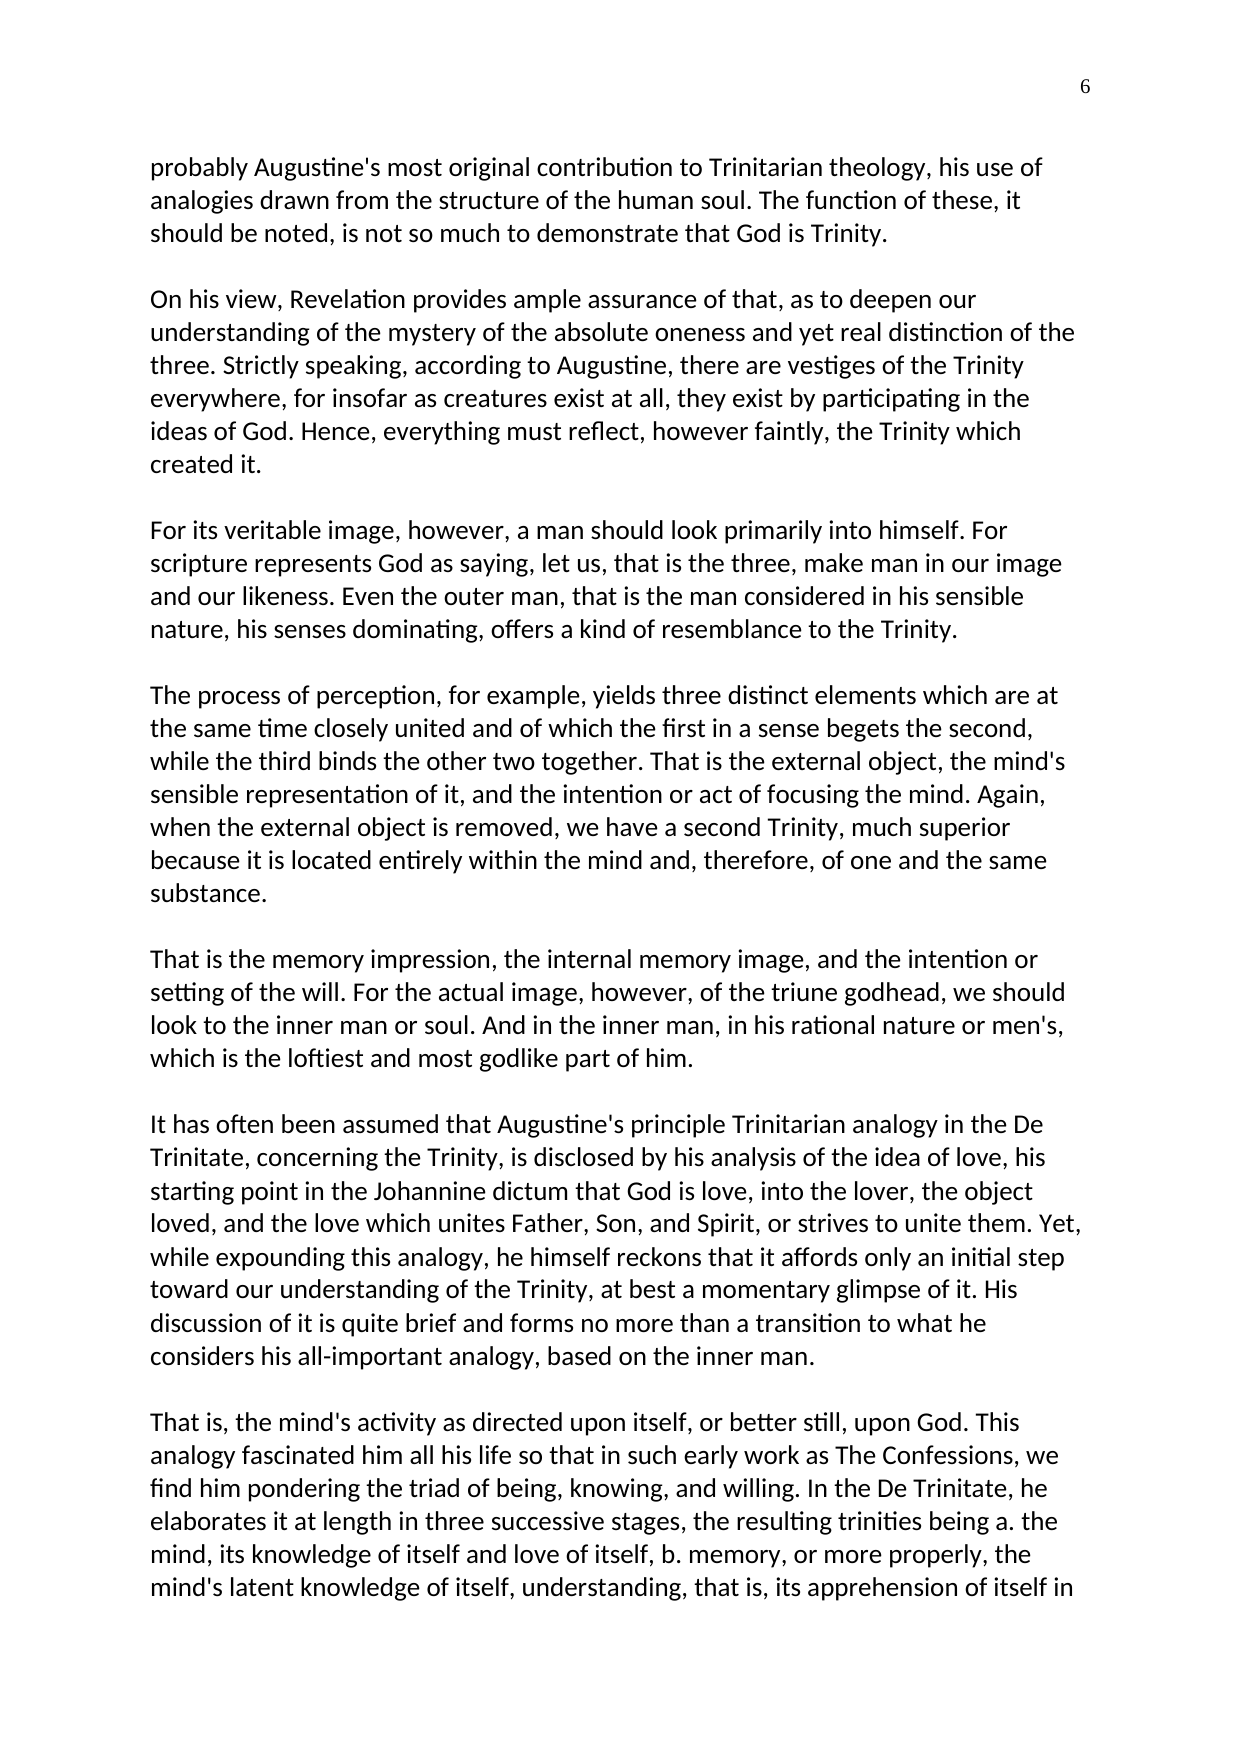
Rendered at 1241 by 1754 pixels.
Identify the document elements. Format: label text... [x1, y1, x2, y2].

text For its veritable image, however, a man should look primarily into himself. For scripture represents God as saying, let us, that is the three, make man in our image and our likeness. Even the outer man, that is the man considered in his sensible nature, his senses dominating, offers a kind of resemblance to the Trinity. [150, 513, 1090, 645]
text It has often been assumed that Augustine's principle Trinitarian analogy in the De Trinitate, concerning the Trinity, is disclosed by his analysis of the idea of love, his starting point in the Johannine dictum that God is love, into the lover, the object loved, and the love which unites Father, Son, and Spirit, or strives to unite them. Yet, while expounding this analogy, he himself reckons that it affords only an initial step toward our understanding of the Trinity, at best a momentary glimpse of it. His discussion of it is quite brief and forms no more than a transition to what he considers his all-important analogy, based on the inner man. [150, 1108, 1090, 1372]
text On his view, Revelation provides ample assurance of that, as to deepen our understanding of the mystery of the absolute oneness and yet real distinction of the three. Strictly speaking, according to Augustine, there are vestiges of the Trinity everywhere, for insofar as creatures exist at all, they exist by participating in the ideas of God. Hence, everything must reflect, however faintly, the Trinity which created it. [150, 282, 1090, 480]
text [150, 150, 1090, 249]
text That is the memory impression, the internal memory image, and the intention or setting of the will. For the actual image, however, of the triune godhead, we should look to the inner man or soul. And in the inner man, in his rational nature or men's, which is the loftiest and most godlike part of him. [150, 942, 1090, 1074]
text The process of perception, for example, yields three distinct elements which are at the same time closely united and of which the first in a sense begets the second, while the third binds the other two together. That is the external object, the mind's sensible representation of it, and the intention or act of focusing the mind. Again, when the external object is removed, we have a second Trinity, much superior because it is located entirely within the mind and, therefore, of one and the same substance. [150, 678, 1090, 909]
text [150, 1405, 1090, 1603]
